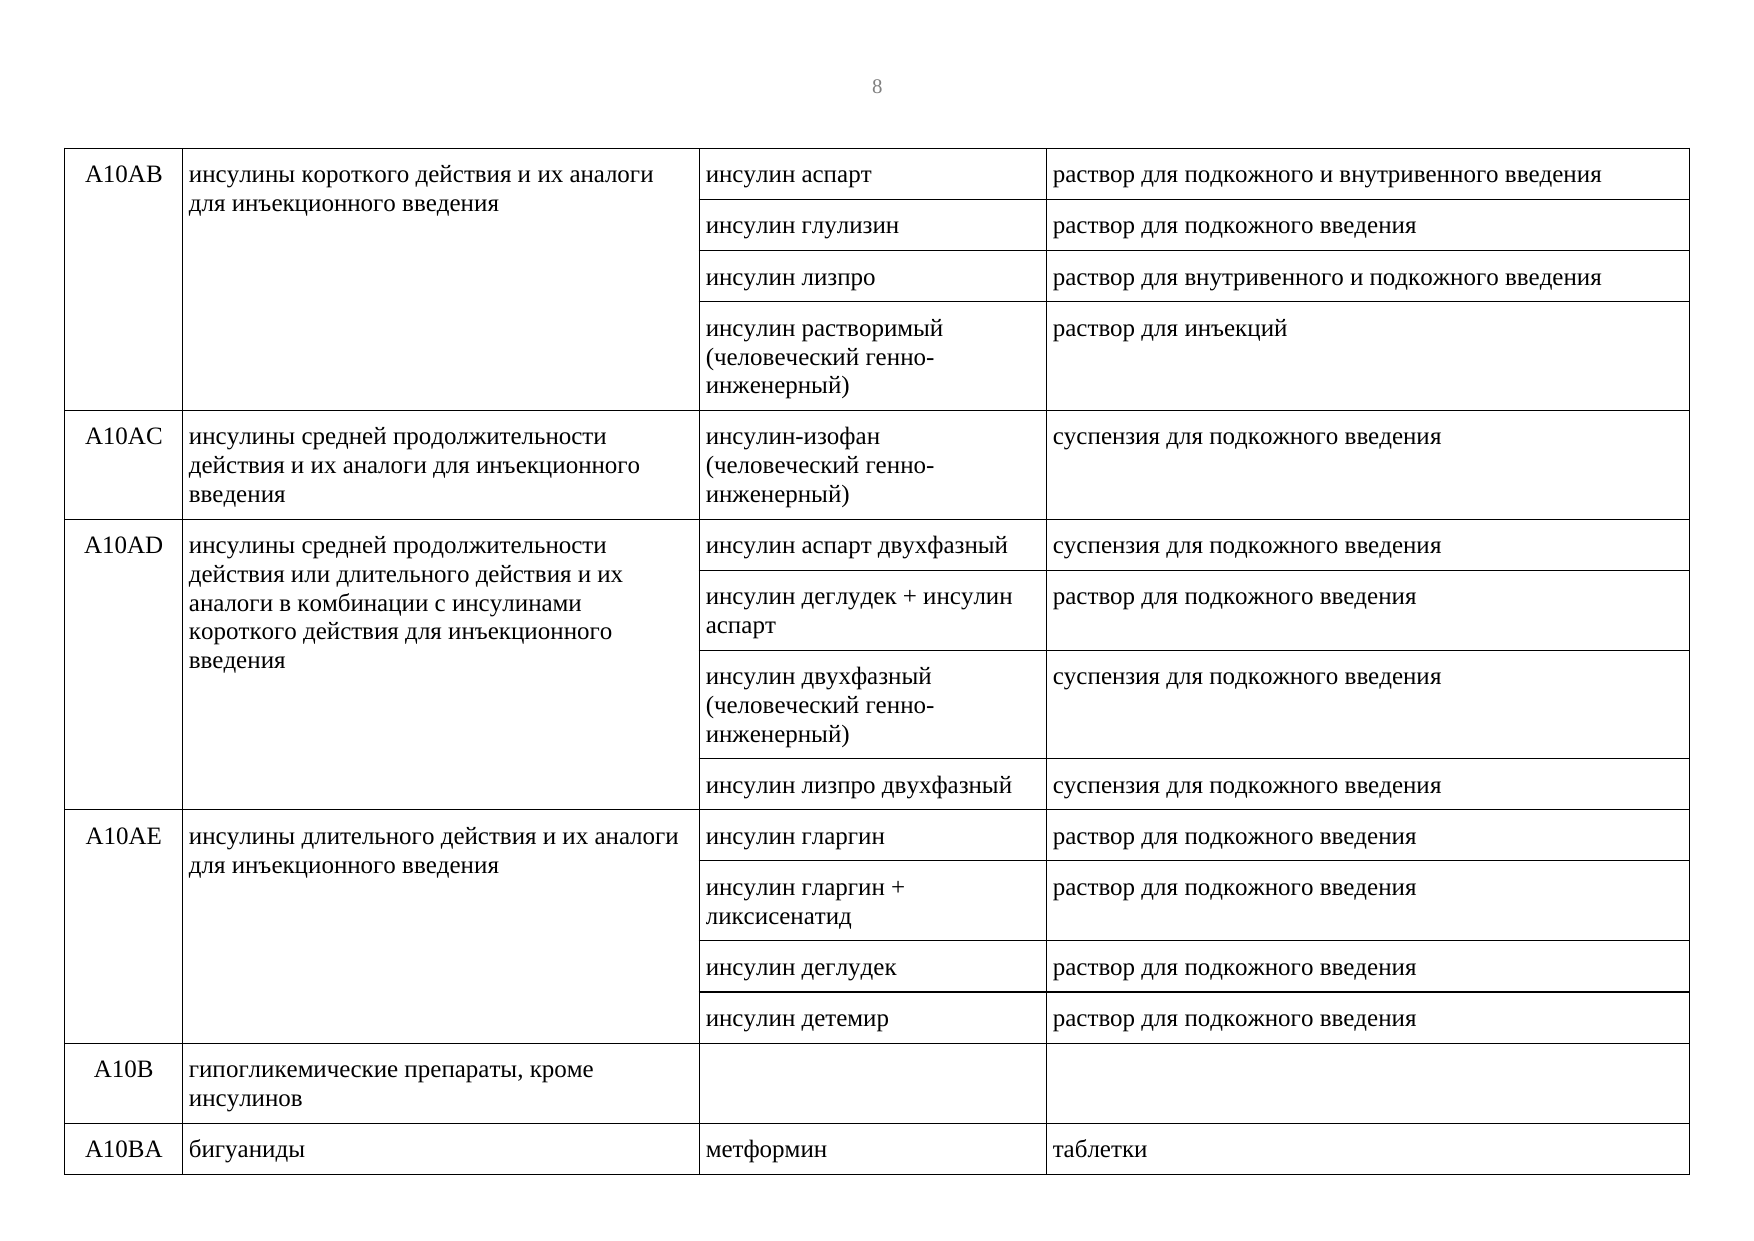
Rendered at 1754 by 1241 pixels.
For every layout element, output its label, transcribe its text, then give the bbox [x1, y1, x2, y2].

table_cell раствор для инъекций [1047, 302, 1689, 410]
table_cell бигуаниды [183, 1124, 699, 1174]
table_cell инсулин аспарт [700, 149, 1046, 199]
table_cell раствор для подкожного введения [1047, 571, 1689, 649]
table_cell раствор для подкожного введения [1047, 861, 1689, 940]
table_cell суспензия для подкожного введения [1047, 411, 1689, 518]
table_cell суспензия для подкожного введения [1047, 759, 1689, 809]
table_cell [700, 1044, 1046, 1122]
table_cell A10AC [65, 411, 182, 518]
table_cell A10AD [65, 520, 182, 809]
table_cell инсулин гларгин + ликсисенатид [700, 861, 1046, 940]
table_cell инсулин глулизин [700, 200, 1046, 250]
table_cell раствор для подкожного и внутривенного введения [1047, 149, 1689, 199]
table_cell суспензия для подкожного введения [1047, 520, 1689, 569]
table_cell A10B [65, 1044, 182, 1122]
table_cell раствор для подкожного введения [1047, 941, 1689, 991]
table_cell инсулин гларгин [700, 810, 1046, 860]
table_cell инсулин двухфазный (человеческий генно-инженерный) [700, 651, 1046, 758]
table_cell инсулины длительного действия и их аналоги для инъекционного введения [183, 810, 699, 1043]
table_cell инсулин детемир [700, 993, 1046, 1043]
table_cell инсулины средней продолжительности действия или длительного действия и их аналоги в комбинации с инсулинами короткого действия для инъекционного введения [183, 520, 699, 809]
table_cell инсулины средней продолжительности действия и их аналоги для инъекционного введения [183, 411, 699, 518]
table_cell инсулин растворимый (человеческий генно-инженерный) [700, 302, 1046, 410]
table_cell инсулин деглудек + инсулин аспарт [700, 571, 1046, 649]
table_cell инсулин лизпро двухфазный [700, 759, 1046, 809]
table_cell раствор для внутривенного и подкожного введения [1047, 251, 1689, 301]
table_cell [1047, 1044, 1689, 1122]
table_cell таблетки [1047, 1124, 1689, 1174]
table_cell A10AB [65, 149, 182, 410]
table_cell инсулин-изофан (человеческий генно-инженерный) [700, 411, 1046, 518]
table_cell инсулин лизпро [700, 251, 1046, 301]
table_cell инсулин деглудек [700, 941, 1046, 991]
table_cell инсулин аспарт двухфазный [700, 520, 1046, 569]
table_cell раствор для подкожного введения [1047, 810, 1689, 860]
table_cell гипогликемические препараты, кроме инсулинов [183, 1044, 699, 1122]
table_cell инсулины короткого действия и их аналоги для инъекционного введения [183, 149, 699, 410]
table_cell суспензия для подкожного введения [1047, 651, 1689, 758]
table_cell раствор для подкожного введения [1047, 200, 1689, 250]
table_cell A10BA [65, 1124, 182, 1174]
table_cell A10AE [65, 810, 182, 1043]
table_cell раствор для подкожного введения [1047, 993, 1689, 1043]
table_cell метформин [700, 1124, 1046, 1174]
